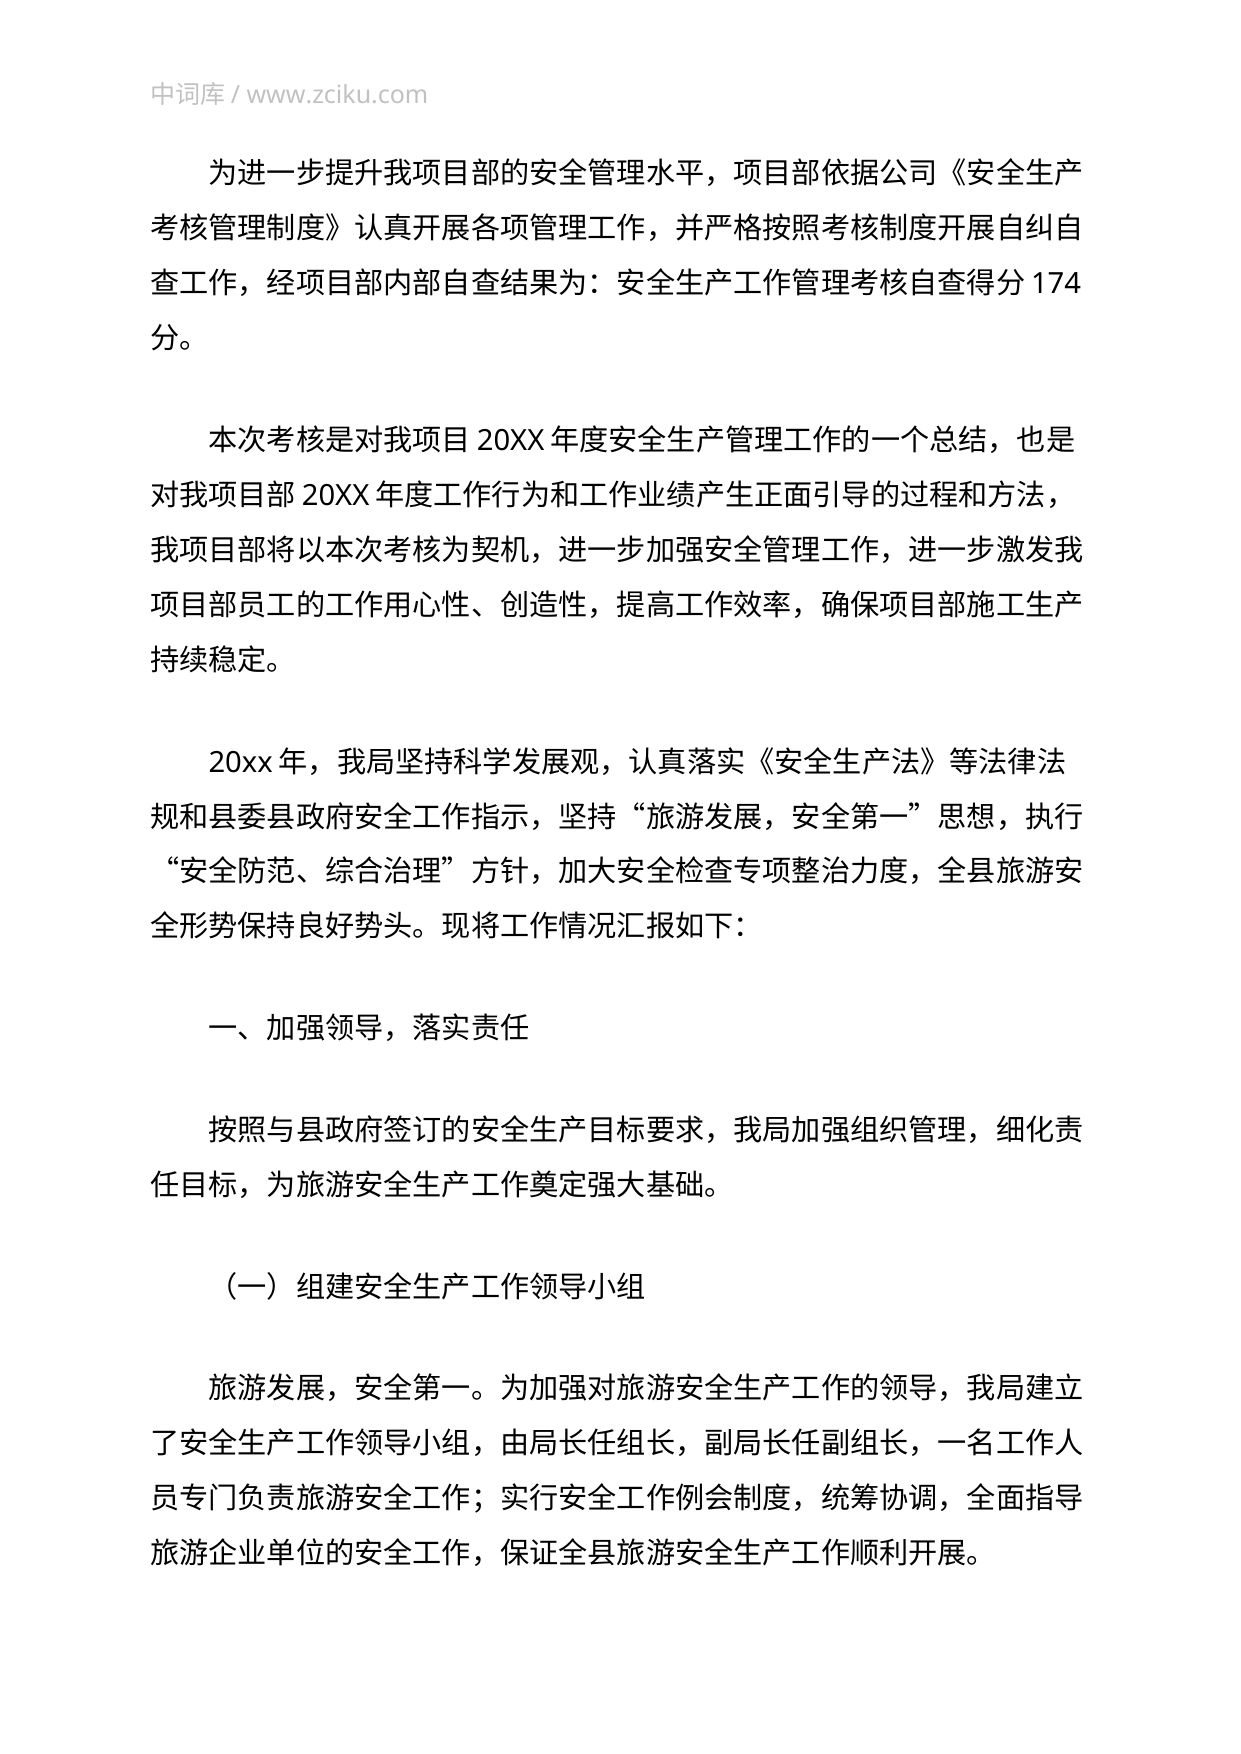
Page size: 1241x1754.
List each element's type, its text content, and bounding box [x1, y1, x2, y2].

text 20xx年，我局坚持科学发展观，认真落实《安全生产法》等法律法规和县委县政府安全工作指示，坚持“旅游发展，安全第一”思想，执行“安全防范、综合治理”方针，加大安全检查专项整治力度，全县旅游安全形势保持良好势头。现将工作情况汇报如下： [150, 738, 1090, 945]
text 本次考核是对我项目20XX年度安全生产管理工作的一个总结，也是对我项目部20XX年度工作行为和工作业绩产生正面引导的过程和方法，我项目部将以本次考核为契机，进一步加强安全管理工作，进一步激发我项目部员工的工作用心性、创造性，提高工作效率，确保项目部施工生产持续稳定。 [150, 417, 1090, 679]
text 旅游发展，安全第一。为加强对旅游安全生产工作的领导，我局建立了安全生产工作领导小组，由局长任组长，副局长任副组长，一名工作人员专门负责旅游安全工作；实行安全工作例会制度，统筹协调，全面指导旅游企业单位的安全工作，保证全县旅游安全生产工作顺利开展。 [150, 1365, 1090, 1572]
text 一、加强领导，落实责任 [150, 1005, 1090, 1047]
text （一）组建安全生产工作领导小组 [150, 1263, 1090, 1305]
text 为进一步提升我项目部的安全管理水平，项目部依据公司《安全生产考核管理制度》认真开展各项管理工作，并严格按照考核制度开展自纠自查工作，经项目部内部自查结果为：安全生产工作管理考核自查得分174分。 [150, 150, 1090, 357]
text 按照与县政府签订的安全生产目标要求，我局加强组织管理，细化责任目标，为旅游安全生产工作奠定强大基础。 [150, 1106, 1090, 1204]
